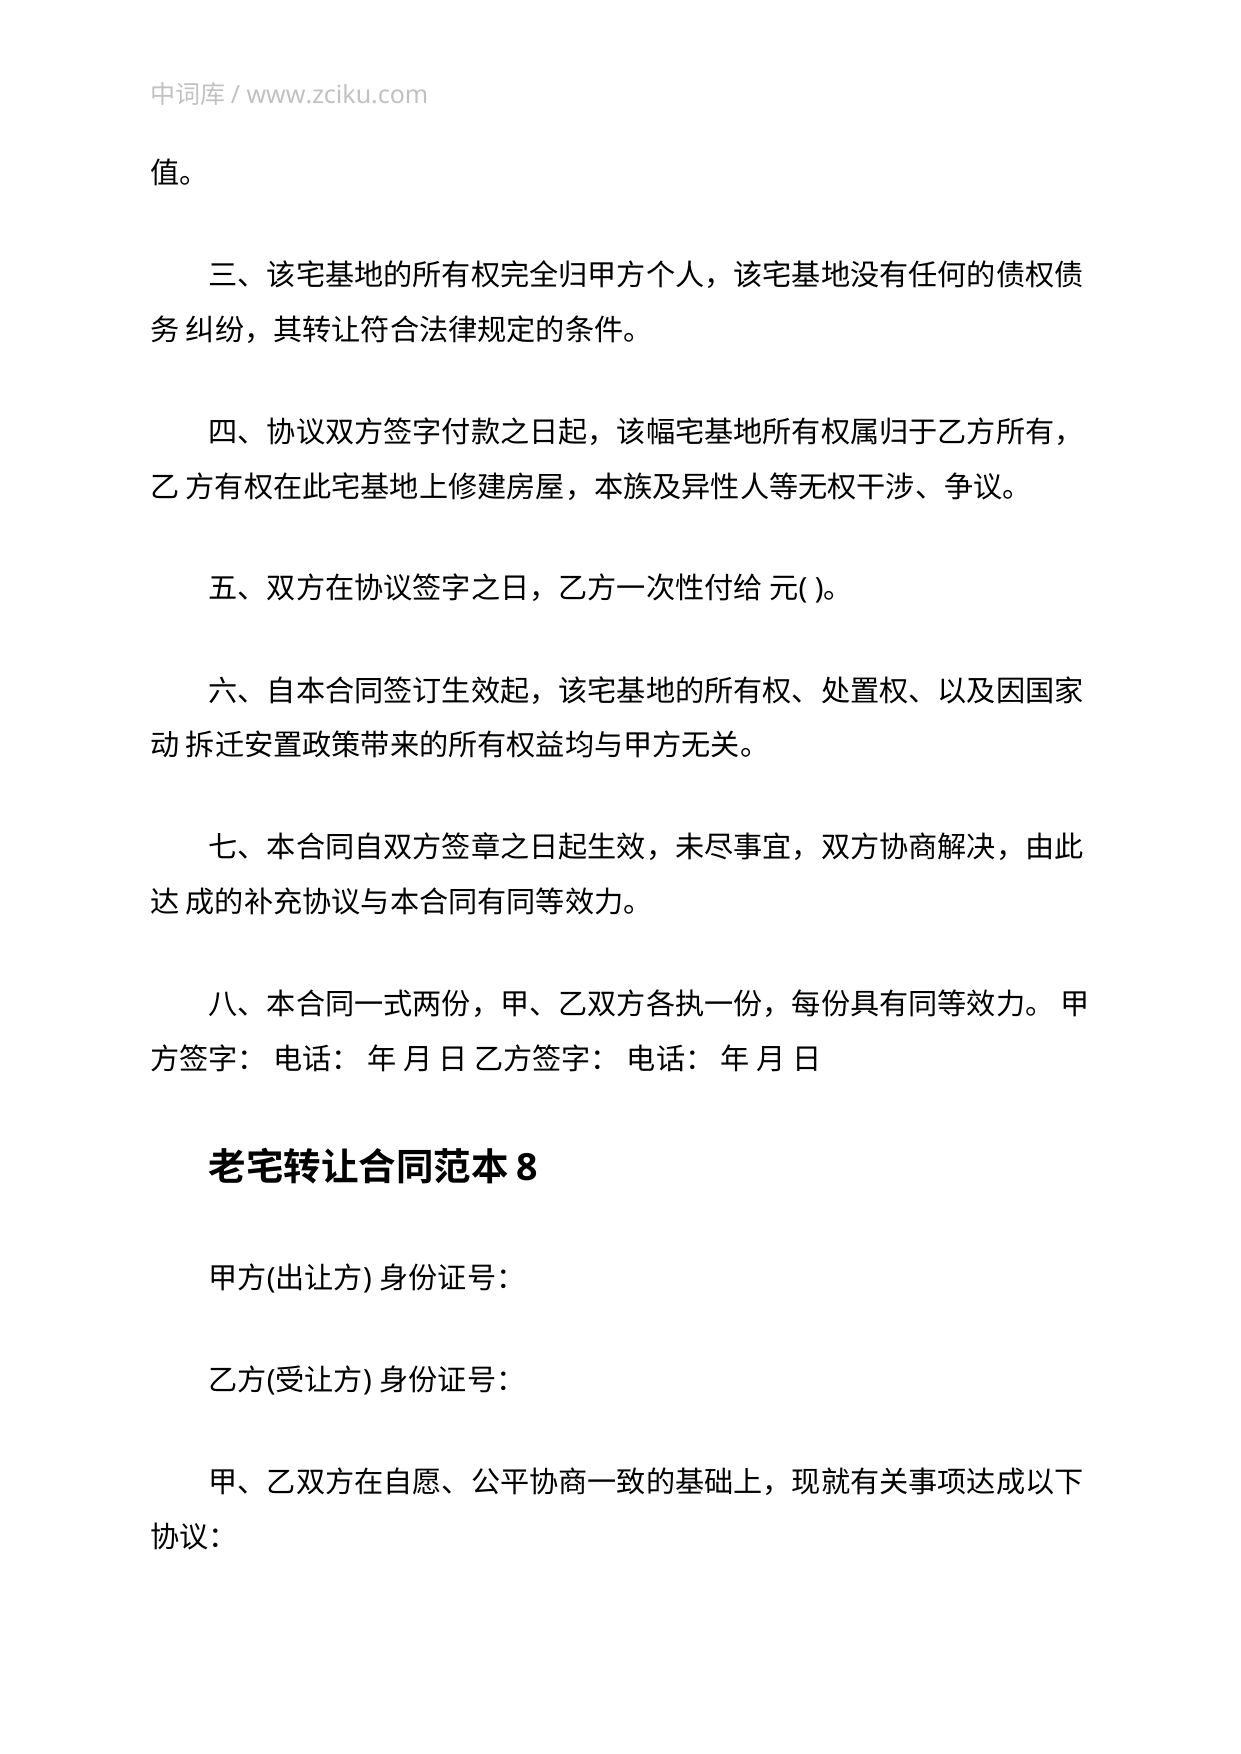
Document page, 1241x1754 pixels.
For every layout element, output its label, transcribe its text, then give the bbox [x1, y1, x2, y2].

text 五、双方在协议签字之日，乙方一次性付给 元( )。 [150, 565, 1090, 607]
text 四、协议双方签字付款之日起，该幅宅基地所有权属归于乙方所有，乙 方有权在此宅基地上修建房屋，本族及异性人等无权干涉、争议。 [150, 408, 1090, 506]
text 老宅转让合同范本8 [150, 1137, 1090, 1192]
text 甲、乙双方在自愿、公平协商一致的基础上，现就有关事项达成以下协议： [150, 1459, 1090, 1556]
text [150, 150, 1090, 192]
text 八、本合同一式两份，甲、乙双方各执一份，每份具有同等效力。 甲方签字： 电话： 年 月 日 乙方签字： 电话： 年 月 日 [150, 980, 1090, 1078]
text 三、该宅基地的所有权完全归甲方个人，该宅基地没有任何的债权债务 纠纷，其转让符合法律规定的条件。 [150, 252, 1090, 349]
text 乙方(受让方) 身份证号： [150, 1357, 1090, 1399]
text 七、本合同自双方签章之日起生效，未尽事宜，双方协商解决，由此达 成的补充协议与本合同有同等效力。 [150, 824, 1090, 921]
text 六、自本合同签订生效起，该宅基地的所有权、处置权、以及因国家动 拆迁安置政策带来的所有权益均与甲方无关。 [150, 667, 1090, 764]
text 甲方(出让方) 身份证号： [150, 1255, 1090, 1297]
